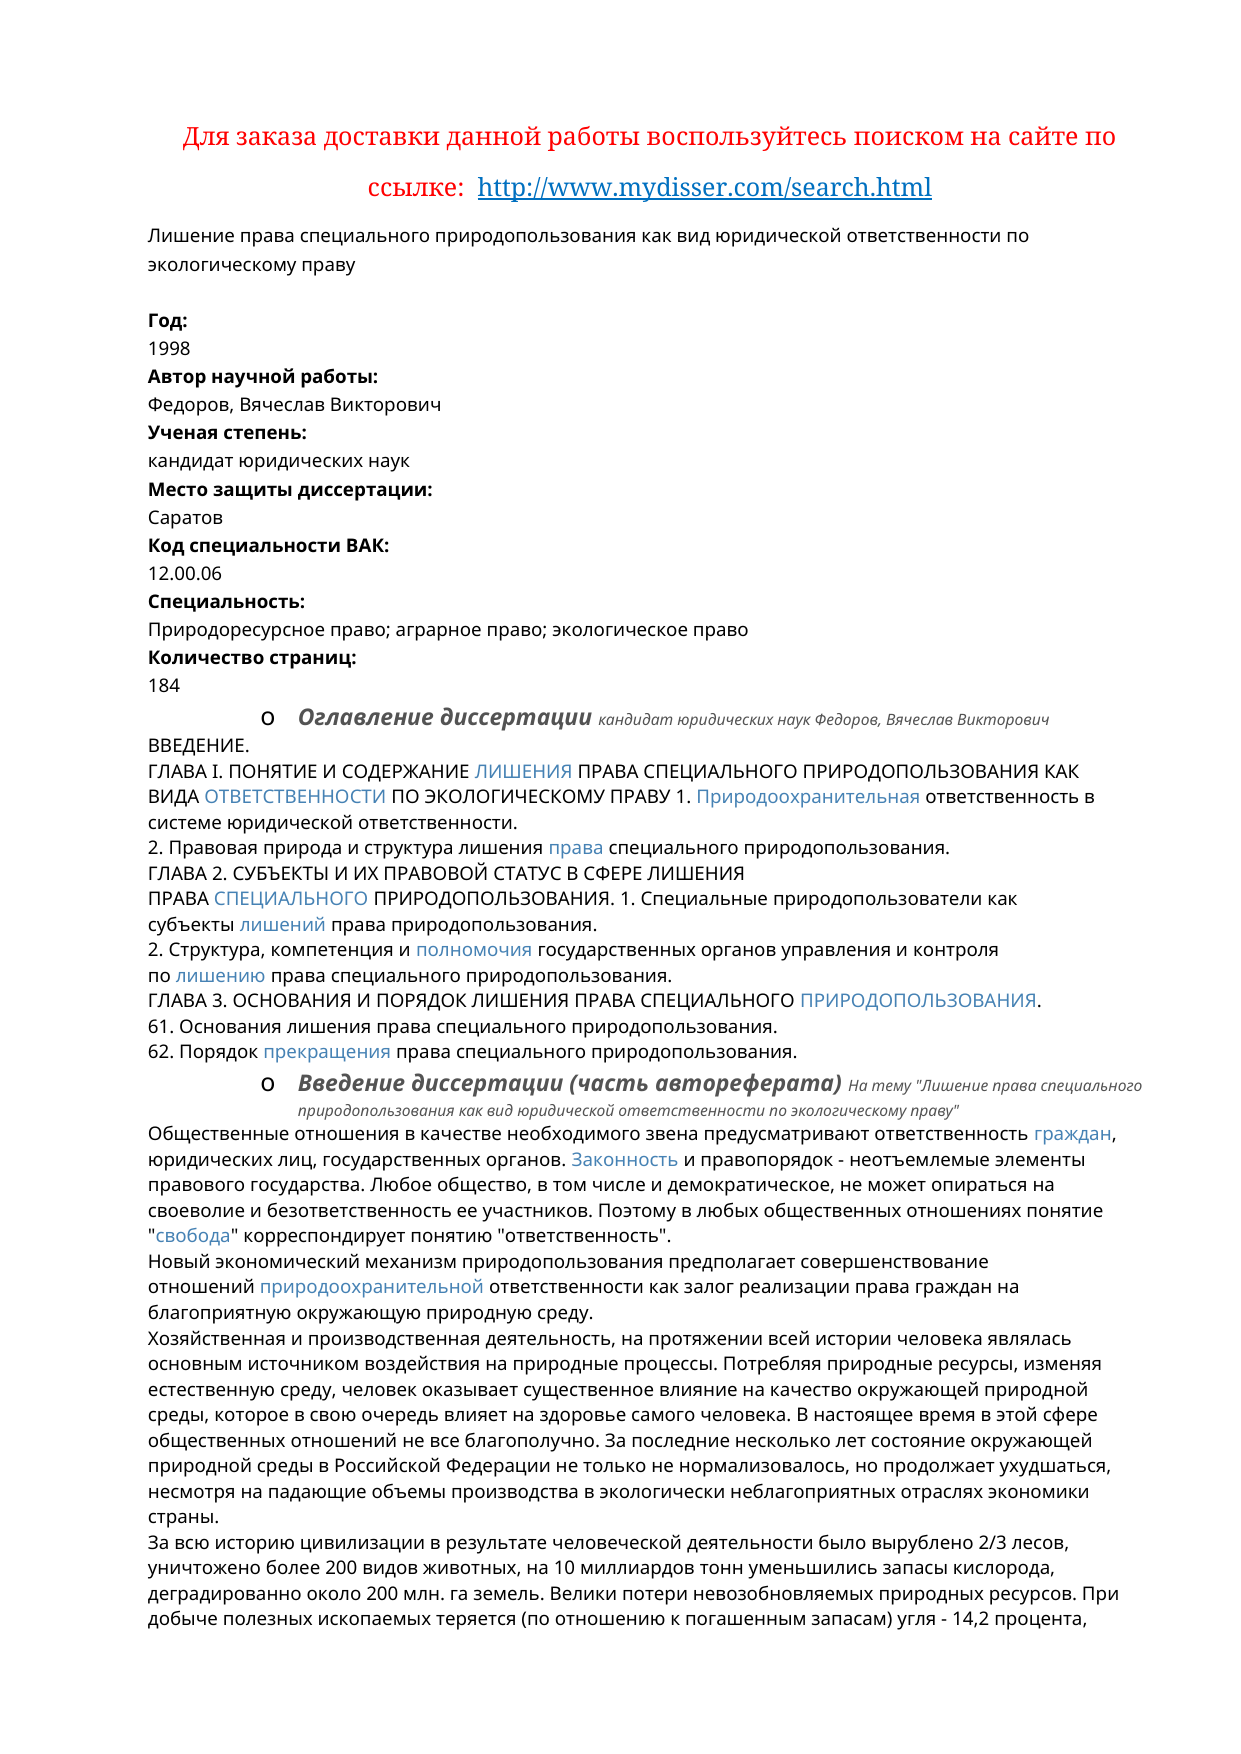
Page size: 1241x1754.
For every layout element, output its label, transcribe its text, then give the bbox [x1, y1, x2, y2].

text 12.00.06 [148, 558, 1152, 586]
text Природоресурсное право; аграрное право; экологическое право [148, 614, 1152, 642]
text Количество cтраниц: [148, 642, 1152, 670]
text кандидат юридических наук [148, 445, 1152, 473]
text Код cпециальности ВАК: [148, 529, 1152, 558]
text Специальность: [148, 586, 1152, 614]
subtitle Оглавление диссертации кандидат юридических наук Федоров, Вячеслав Викторович [260, 698, 1152, 732]
text Место защиты диссертации: [148, 473, 1152, 501]
text 1998 [148, 333, 1152, 361]
text Автор научной работы: [148, 361, 1152, 389]
subtitle Введение диссертации (часть автореферата) На тему "Лишение права специального природопользования как вид юридической ответственности по экологическому праву" [260, 1064, 1152, 1121]
text Лишение права специального природопользования как вид юридической ответственности по экологическому праву Год: [148, 220, 1152, 333]
text 184 [148, 670, 1152, 698]
text Федоров, Вячеслав Викторович [148, 389, 1152, 417]
text Саратов [148, 501, 1152, 529]
text Ученая cтепень: [148, 417, 1152, 445]
text Для заказа доставки данной работы воспользуйтесь поиском на сайте по ссылке: http://www.mydisser.com/search.html [148, 118, 1152, 203]
